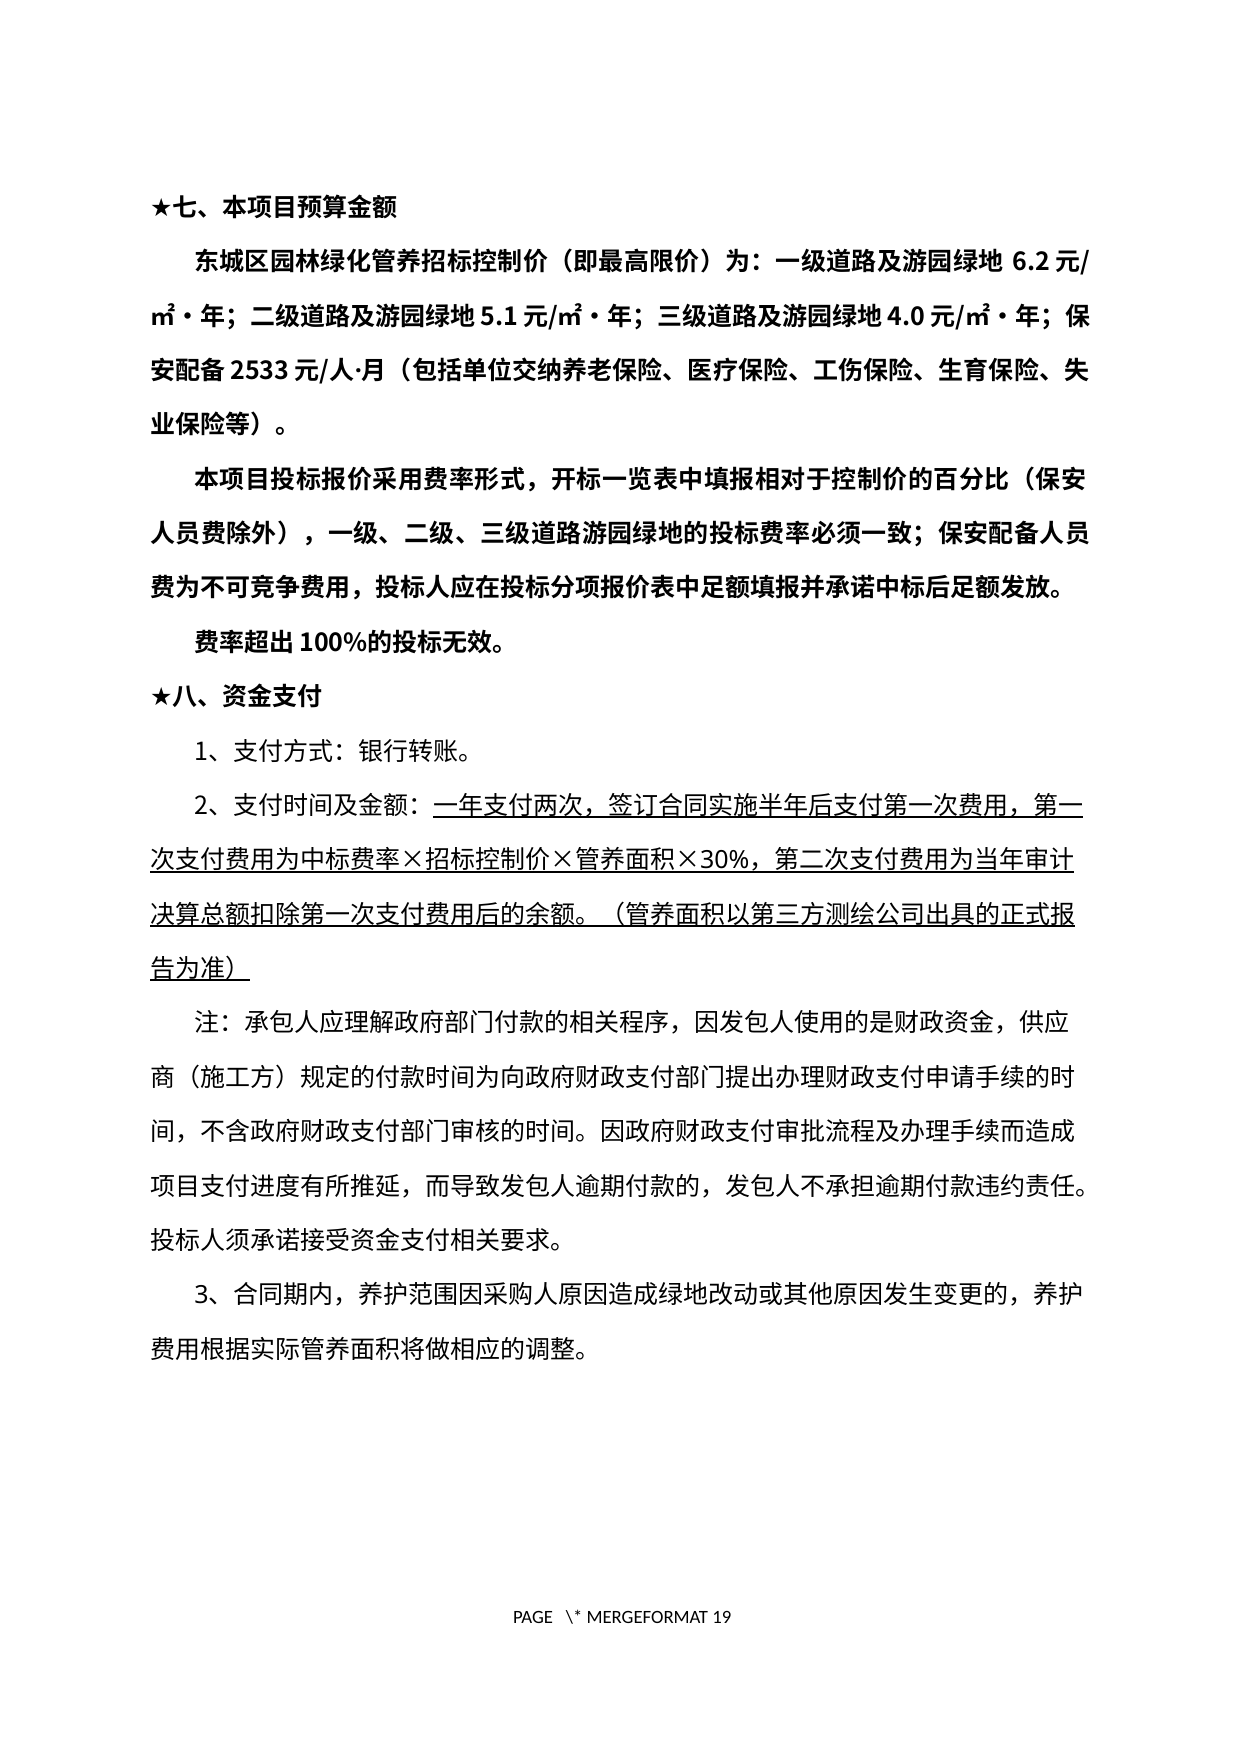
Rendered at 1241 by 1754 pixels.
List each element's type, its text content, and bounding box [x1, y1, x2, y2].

text 注：承包人应理解政府部门付款的相关程序，因发包人使用的是财政资金，供应商（施工方）规定的付款时间为向政府财政支付部门提出办理财政支付申请手续的时间，不含政府财政支付部门审核的时间。因政府财政支付审批流程及办理手续而造成项目支付进度有所推延，而导致发包人逾期付款的，发包人不承担逾期付款违约责任。投标人须承诺接受资金支付相关要求。 [150, 1003, 1090, 1257]
text 3、合同期内，养护范围因采购人原因造成绿地改动或其他原因发生变更的，养护费用根据实际管养面积将做相应的调整。 [150, 1275, 1090, 1365]
text 1、支付方式：银行转账。 [150, 731, 1090, 767]
text 费率超出100%的投标无效。 [150, 622, 1090, 658]
text 东城区园林绿化管养招标控制价（即最高限价）为：一级道路及游园绿地6.2元/㎡·年；二级道路及游园绿地5.1元/㎡·年；三级道路及游园绿地4.0元/㎡·年；保安配备2533元/人·月（包括单位交纳养老保险、医疗保险、工伤保险、生育保险、失业保险等）。 [150, 242, 1090, 441]
text 本项目投标报价采用费率形式，开标一览表中填报相对于控制价的百分比（保安人员费除外），一级、二级、三级道路游园绿地的投标费率必须一致；保安配备人员费为不可竞争费用，投标人应在投标分项报价表中足额填报并承诺中标后足额发放。 [150, 459, 1090, 604]
text ★七、本项目预算金额 [150, 187, 1090, 223]
text ★八、资金支付 [150, 677, 1090, 713]
text 2、支付时间及金额：一年支付两次，签订合同实施半年后支付第一次费用，第一次支付费用为中标费率×招标控制价×管养面积×30%，第二次支付费用为当年审计决算总额扣除第一次支付费用后的余额。（管养面积以第三方测绘公司出具的正式报告为准） [150, 785, 1090, 985]
